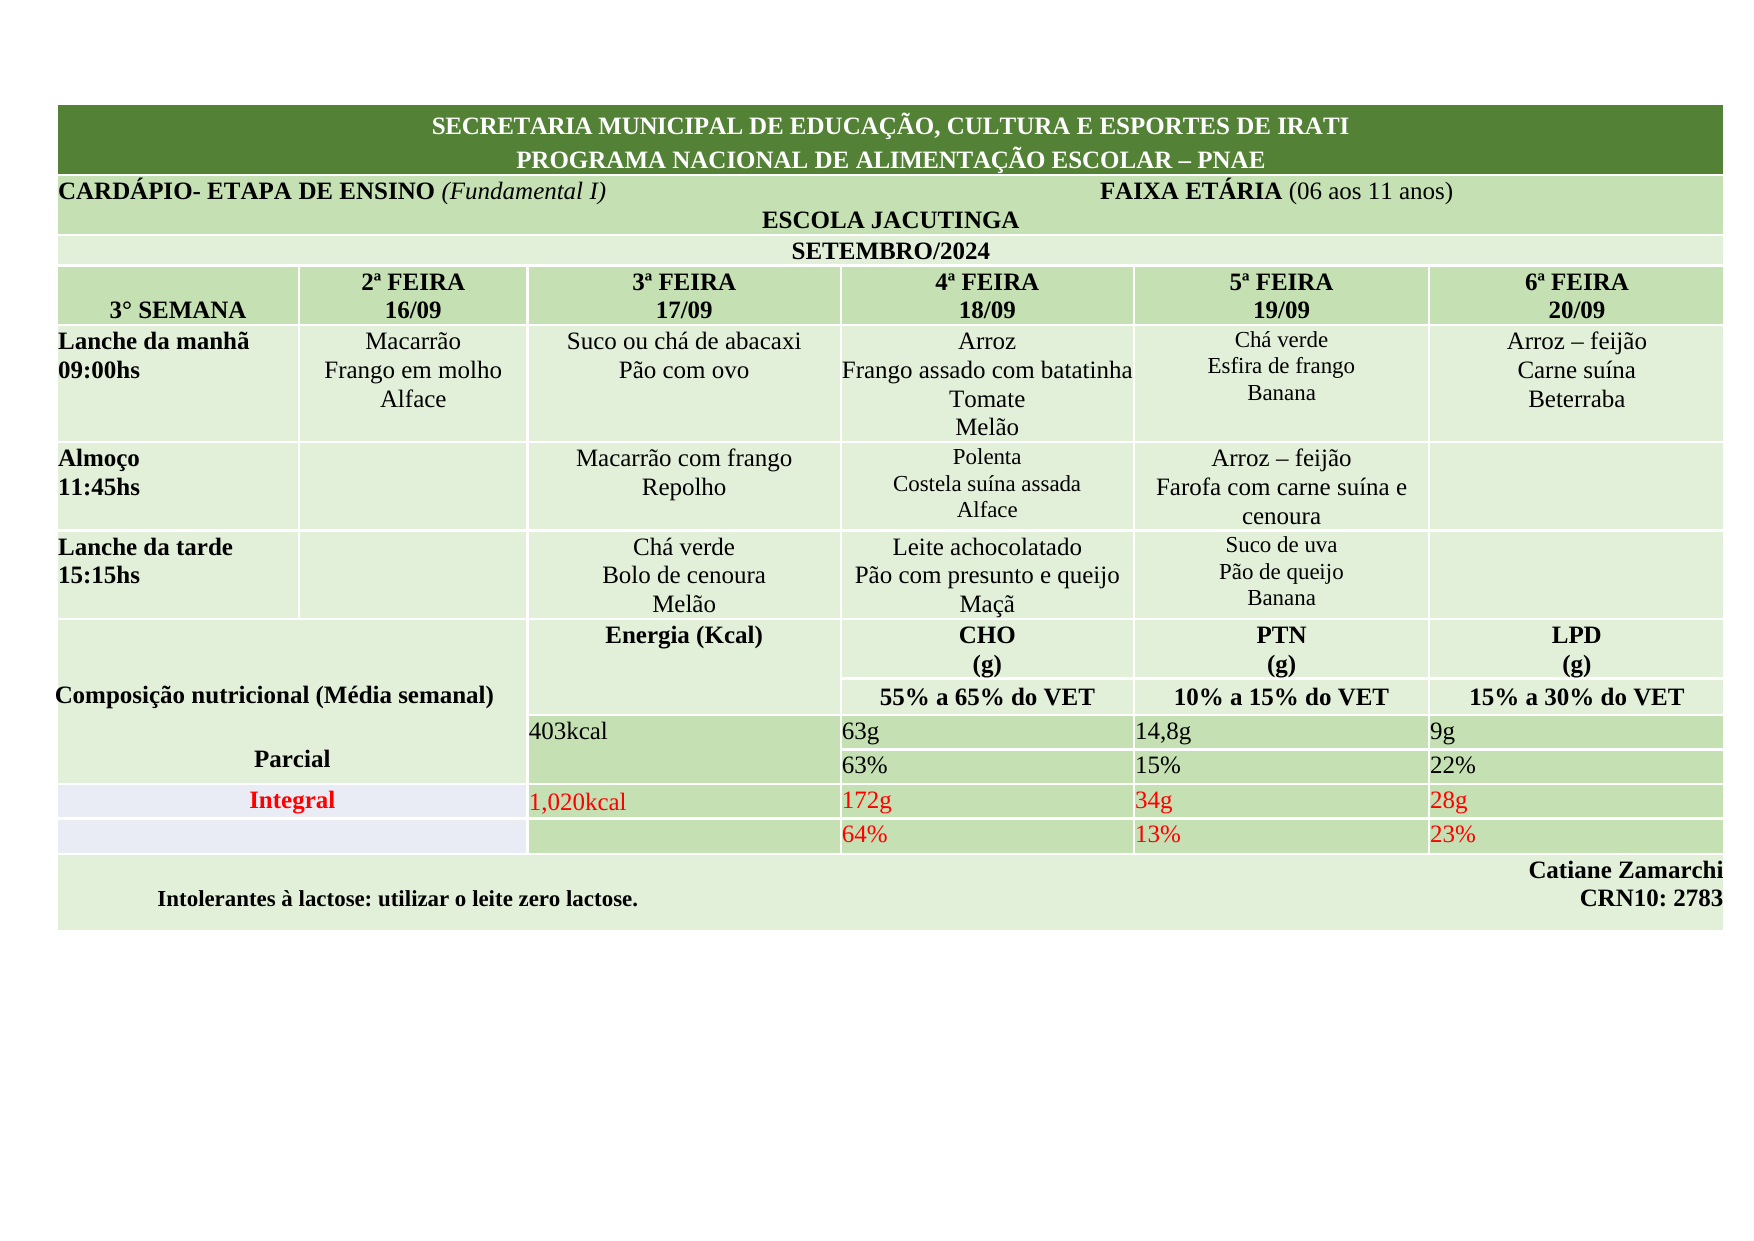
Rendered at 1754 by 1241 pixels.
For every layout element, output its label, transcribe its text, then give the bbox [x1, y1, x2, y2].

table_cell [1430, 532, 1723, 618]
table_cell Composição nutricional (Média semanal) Parcial [58, 620, 526, 783]
table_cell [1430, 443, 1723, 529]
table_cell Leite achocolatado Pão com presunto e queijo Maçã [842, 532, 1133, 618]
table_cell Suco ou chá de abacaxi Pão com ovo [529, 326, 840, 441]
table_cell 28g [1430, 785, 1723, 817]
table_cell 6ª FEIRA 20/09 [1430, 267, 1723, 324]
table_cell Macarrão com frango Repolho [529, 443, 840, 529]
table_cell SETEMBRO/2024 [58, 236, 1723, 264]
table_cell 14,8g [1135, 716, 1428, 748]
table_cell CHO (g) [842, 620, 1133, 677]
table_cell [58, 820, 526, 853]
table_header SECRETARIA MUNICIPAL DE EDUCAÇÃO, CULTURA E ESPORTES DE IRATI PROGRAMA NACIONAL DE ALIMENTAÇÃO ESCOLAR – PNAE [58, 105, 1723, 174]
table_cell 10% a 15% do VET [1135, 680, 1428, 714]
table_cell 9g [1430, 716, 1723, 748]
table_cell PTN (g) [1135, 620, 1428, 677]
table_cell Almoço 11:45hs [58, 443, 298, 529]
table_cell Macarrão Frango em molho Alface [300, 326, 526, 441]
table_cell 34g [1135, 785, 1428, 817]
table_cell 3° SEMANA [58, 267, 298, 324]
table_cell CARDÁPIO- ETAPA DE ENSINO (Fundamental I) FAIXA ETÁRIA (06 aos 11 anos) ESCOLA JACUTINGA [58, 176, 1723, 234]
table_cell 13% [1135, 820, 1428, 853]
table_cell Arroz – feijão Carne suína Beterraba [1430, 326, 1723, 441]
table_cell Integral [58, 785, 526, 817]
table_cell 3ª FEIRA 17/09 [529, 267, 840, 324]
table_cell [300, 532, 526, 618]
table_cell 1,020kcal [529, 785, 840, 817]
table_cell [300, 443, 526, 529]
table_cell 403kcal [529, 716, 840, 783]
table_cell 15% [1135, 751, 1428, 783]
table_cell LPD (g) [1430, 620, 1723, 677]
table_cell Arroz Frango assado com batatinha Tomate Melão [842, 326, 1133, 441]
table_cell 4ª FEIRA 18/09 [842, 267, 1133, 324]
table_cell Lanche da manhã 09:00hs [58, 326, 298, 441]
table_cell 64% [842, 820, 1133, 853]
table_cell Arroz – feijão Farofa com carne suína e cenoura [1135, 443, 1428, 529]
table_cell Polenta Costela suína assada Alface [842, 443, 1133, 529]
table_cell Chá verde Bolo de cenoura Melão [529, 532, 840, 618]
table_cell 15% a 30% do VET [1430, 680, 1723, 714]
table_cell Chá verde Esfira de frango Banana [1135, 326, 1428, 441]
table_cell Catiane Zamarchi Intolerantes à lactose: utilizar o leite zero lactose. CRN10: 2783 [58, 855, 1723, 930]
table_cell Energia (Kcal) [529, 620, 840, 714]
table_cell 55% a 65% do VET [842, 680, 1133, 714]
table_cell 23% [1430, 820, 1723, 853]
table_cell 172g [842, 785, 1133, 817]
table_cell 63% [842, 751, 1133, 783]
table_cell [529, 820, 840, 853]
table_cell 5ª FEIRA 19/09 [1135, 267, 1428, 324]
table_cell Suco de uva Pão de queijo Banana [1135, 532, 1428, 618]
table_cell 22% [1430, 751, 1723, 783]
table_cell 63g [842, 716, 1133, 748]
table_cell Lanche da tarde 15:15hs [58, 532, 298, 618]
table_cell 2ª FEIRA 16/09 [300, 267, 526, 324]
